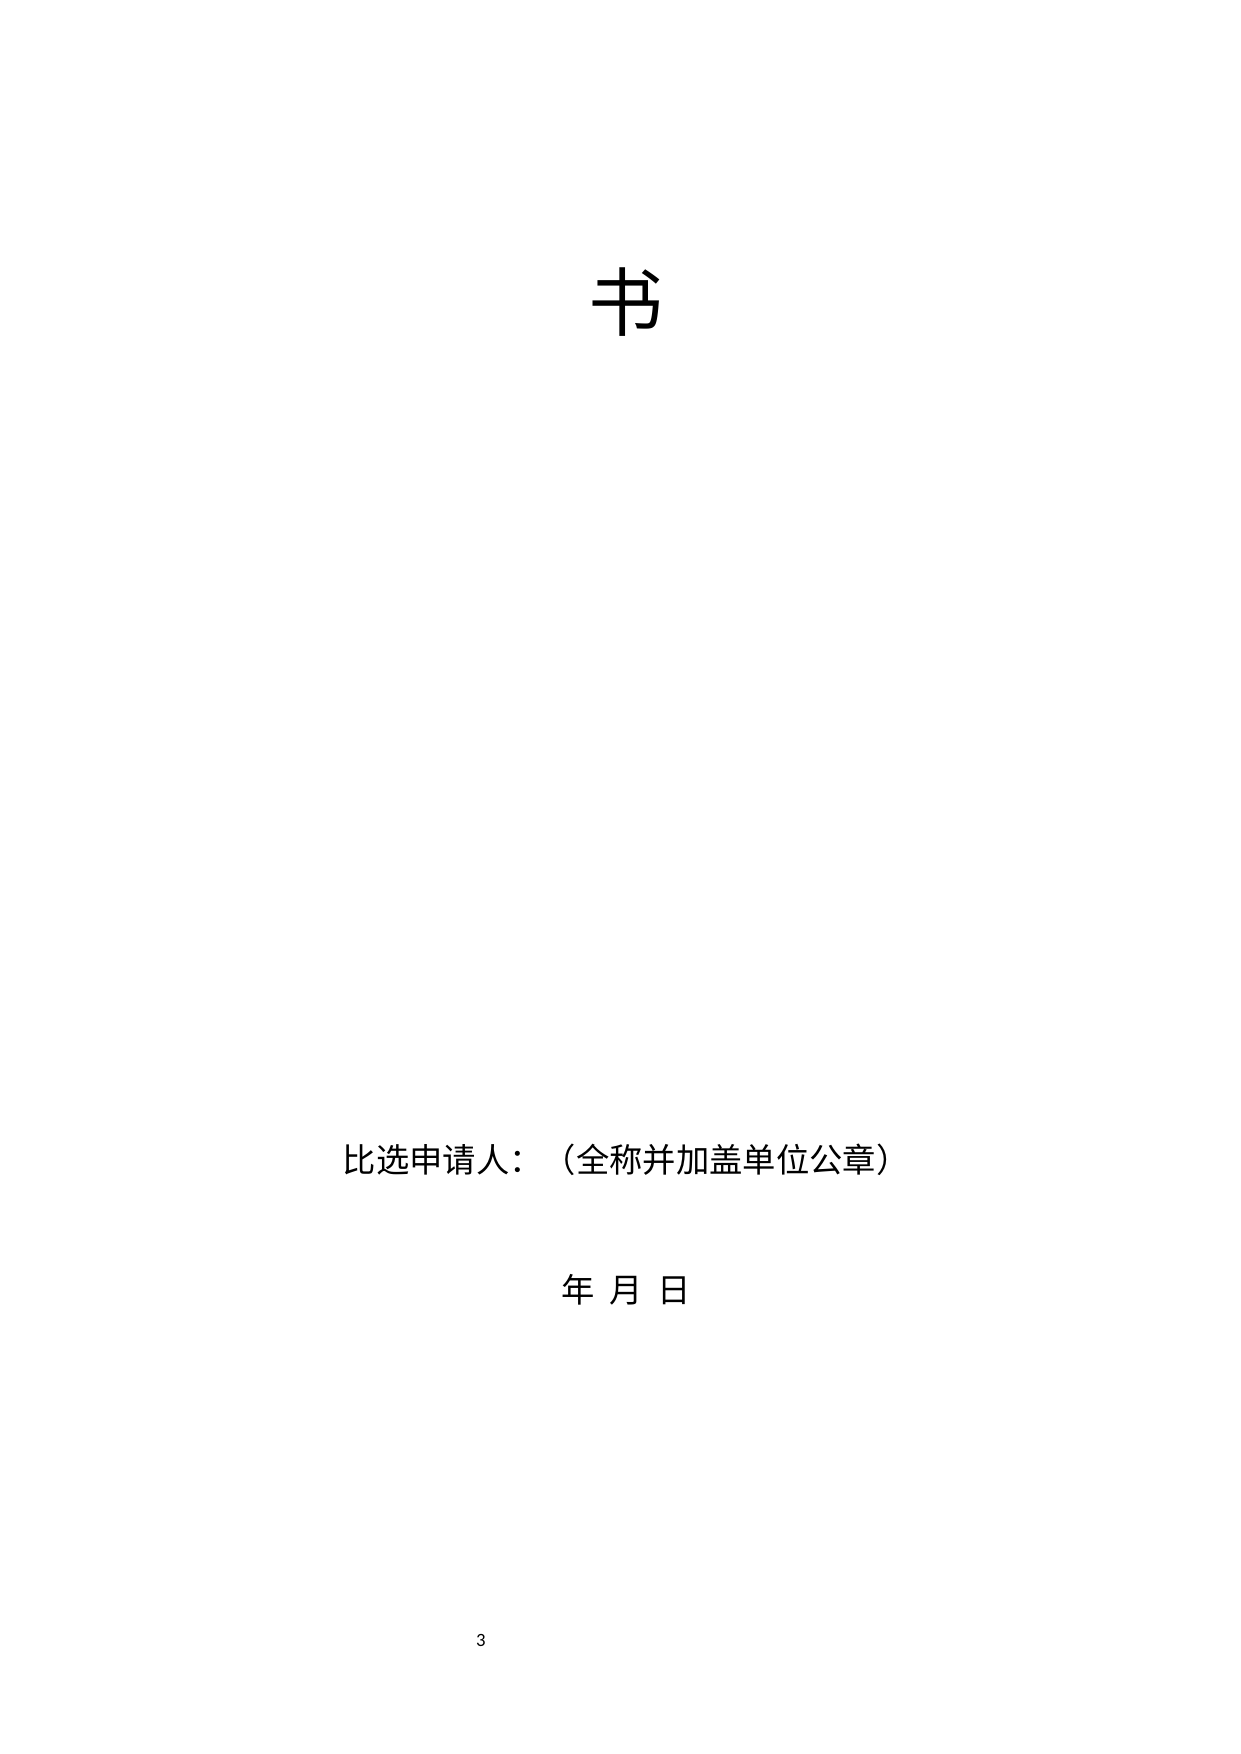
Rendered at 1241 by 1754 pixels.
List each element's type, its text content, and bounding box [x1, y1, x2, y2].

text 年 月 日 [165, 1255, 1087, 1320]
text 书 [165, 233, 1087, 363]
text 比选申请人：（全称并加盖单位公章） [165, 1125, 1087, 1190]
